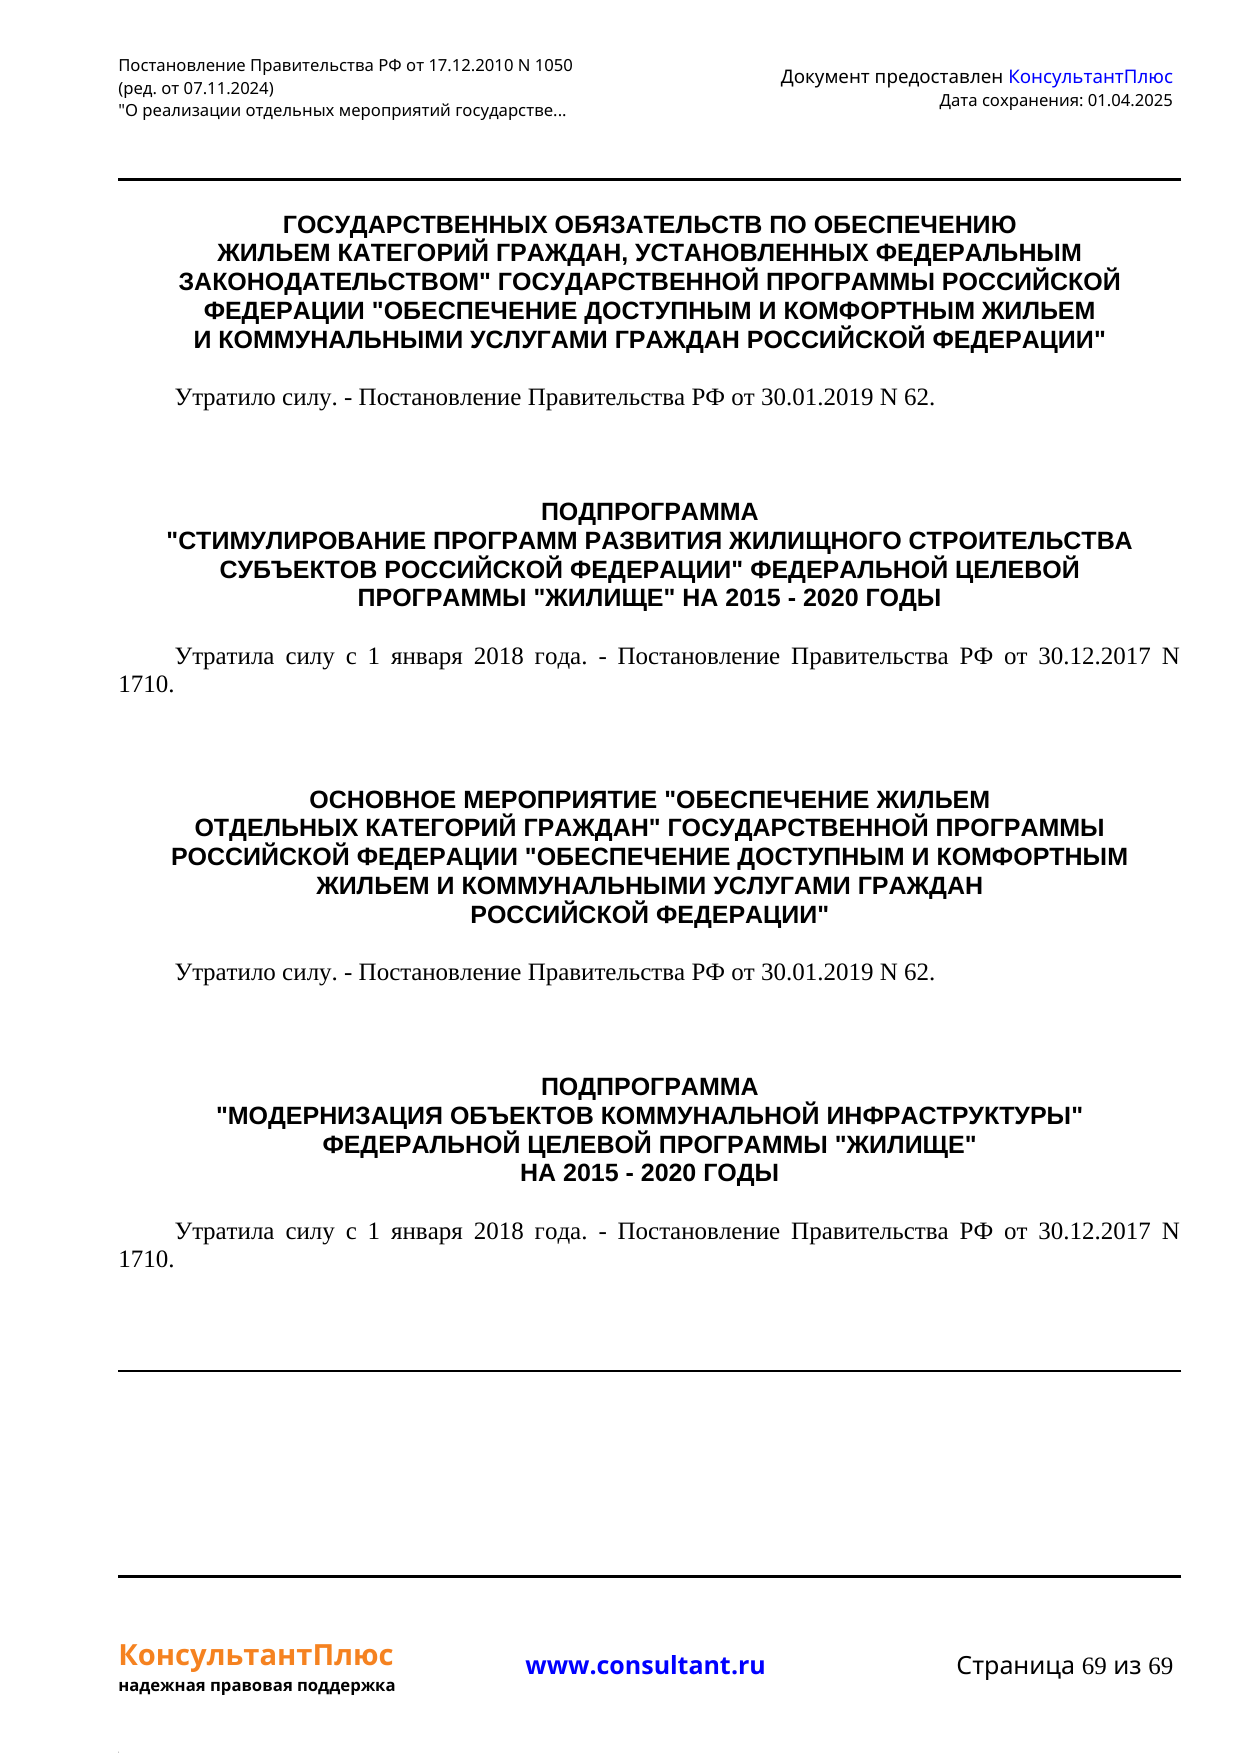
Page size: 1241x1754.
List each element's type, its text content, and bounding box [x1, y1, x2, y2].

title ОТДЕЛЬНЫХ КАТЕГОРИЙ ГРАЖДАН" ГОСУДАРСТВЕННОЙ ПРОГРАММЫ [118, 813, 1181, 842]
text Утратила силу с 1 января 2018 года. - Постановление Правительства РФ от 30.12.2017 N 1710. [118, 641, 1181, 698]
title ОСНОВНОЕ МЕРОПРИЯТИЕ "ОБЕСПЕЧЕНИЕ ЖИЛЬЕМ [118, 784, 1181, 813]
title ФЕДЕРАЦИИ "ОБЕСПЕЧЕНИЕ ДОСТУПНЫМ И КОМФОРТНЫМ ЖИЛЬЕМ [118, 296, 1181, 324]
title ЗАКОНОДАТЕЛЬСТВОМ" ГОСУДАРСТВЕННОЙ ПРОГРАММЫ РОССИЙСКОЙ [118, 267, 1181, 296]
title ГОСУДАРСТВЕННЫХ ОБЯЗАТЕЛЬСТВ ПО ОБЕСПЕЧЕНИЮ [118, 209, 1181, 238]
title РОССИЙСКОЙ ФЕДЕРАЦИИ" [118, 899, 1181, 928]
title СУБЪЕКТОВ РОССИЙСКОЙ ФЕДЕРАЦИИ" ФЕДЕРАЛЬНОЙ ЦЕЛЕВОЙ [118, 554, 1181, 583]
title ПОДПРОГРАММА [118, 497, 1181, 526]
text Утратило силу. - Постановление Правительства РФ от 30.01.2019 N 62. [118, 382, 1181, 411]
title НА 2015 - 2020 ГОДЫ [118, 1158, 1181, 1187]
title "МОДЕРНИЗАЦИЯ ОБЪЕКТОВ КОММУНАЛЬНОЙ ИНФРАСТРУКТУРЫ" [118, 1101, 1181, 1129]
title ЖИЛЬЕМ КАТЕГОРИЙ ГРАЖДАН, УСТАНОВЛЕННЫХ ФЕДЕРАЛЬНЫМ [118, 238, 1181, 267]
title ПОДПРОГРАММА [118, 1072, 1181, 1101]
title ЖИЛЬЕМ И КОММУНАЛЬНЫМИ УСЛУГАМИ ГРАЖДАН [118, 871, 1181, 899]
title РОССИЙСКОЙ ФЕДЕРАЦИИ "ОБЕСПЕЧЕНИЕ ДОСТУПНЫМ И КОМФОРТНЫМ [118, 842, 1181, 871]
title ФЕДЕРАЛЬНОЙ ЦЕЛЕВОЙ ПРОГРАММЫ "ЖИЛИЩЕ" [118, 1129, 1181, 1158]
title ПРОГРАММЫ "ЖИЛИЩЕ" НА 2015 - 2020 ГОДЫ [118, 583, 1181, 612]
text Утратило силу. - Постановление Правительства РФ от 30.01.2019 N 62. [118, 957, 1181, 986]
title И КОММУНАЛЬНЫМИ УСЛУГАМИ ГРАЖДАН РОССИЙСКОЙ ФЕДЕРАЦИИ" [118, 324, 1181, 353]
title "СТИМУЛИРОВАНИЕ ПРОГРАММ РАЗВИТИЯ ЖИЛИЩНОГО СТРОИТЕЛЬСТВА [118, 526, 1181, 554]
text Утратила силу с 1 января 2018 года. - Постановление Правительства РФ от 30.12.2017 N 1710. [118, 1216, 1181, 1273]
